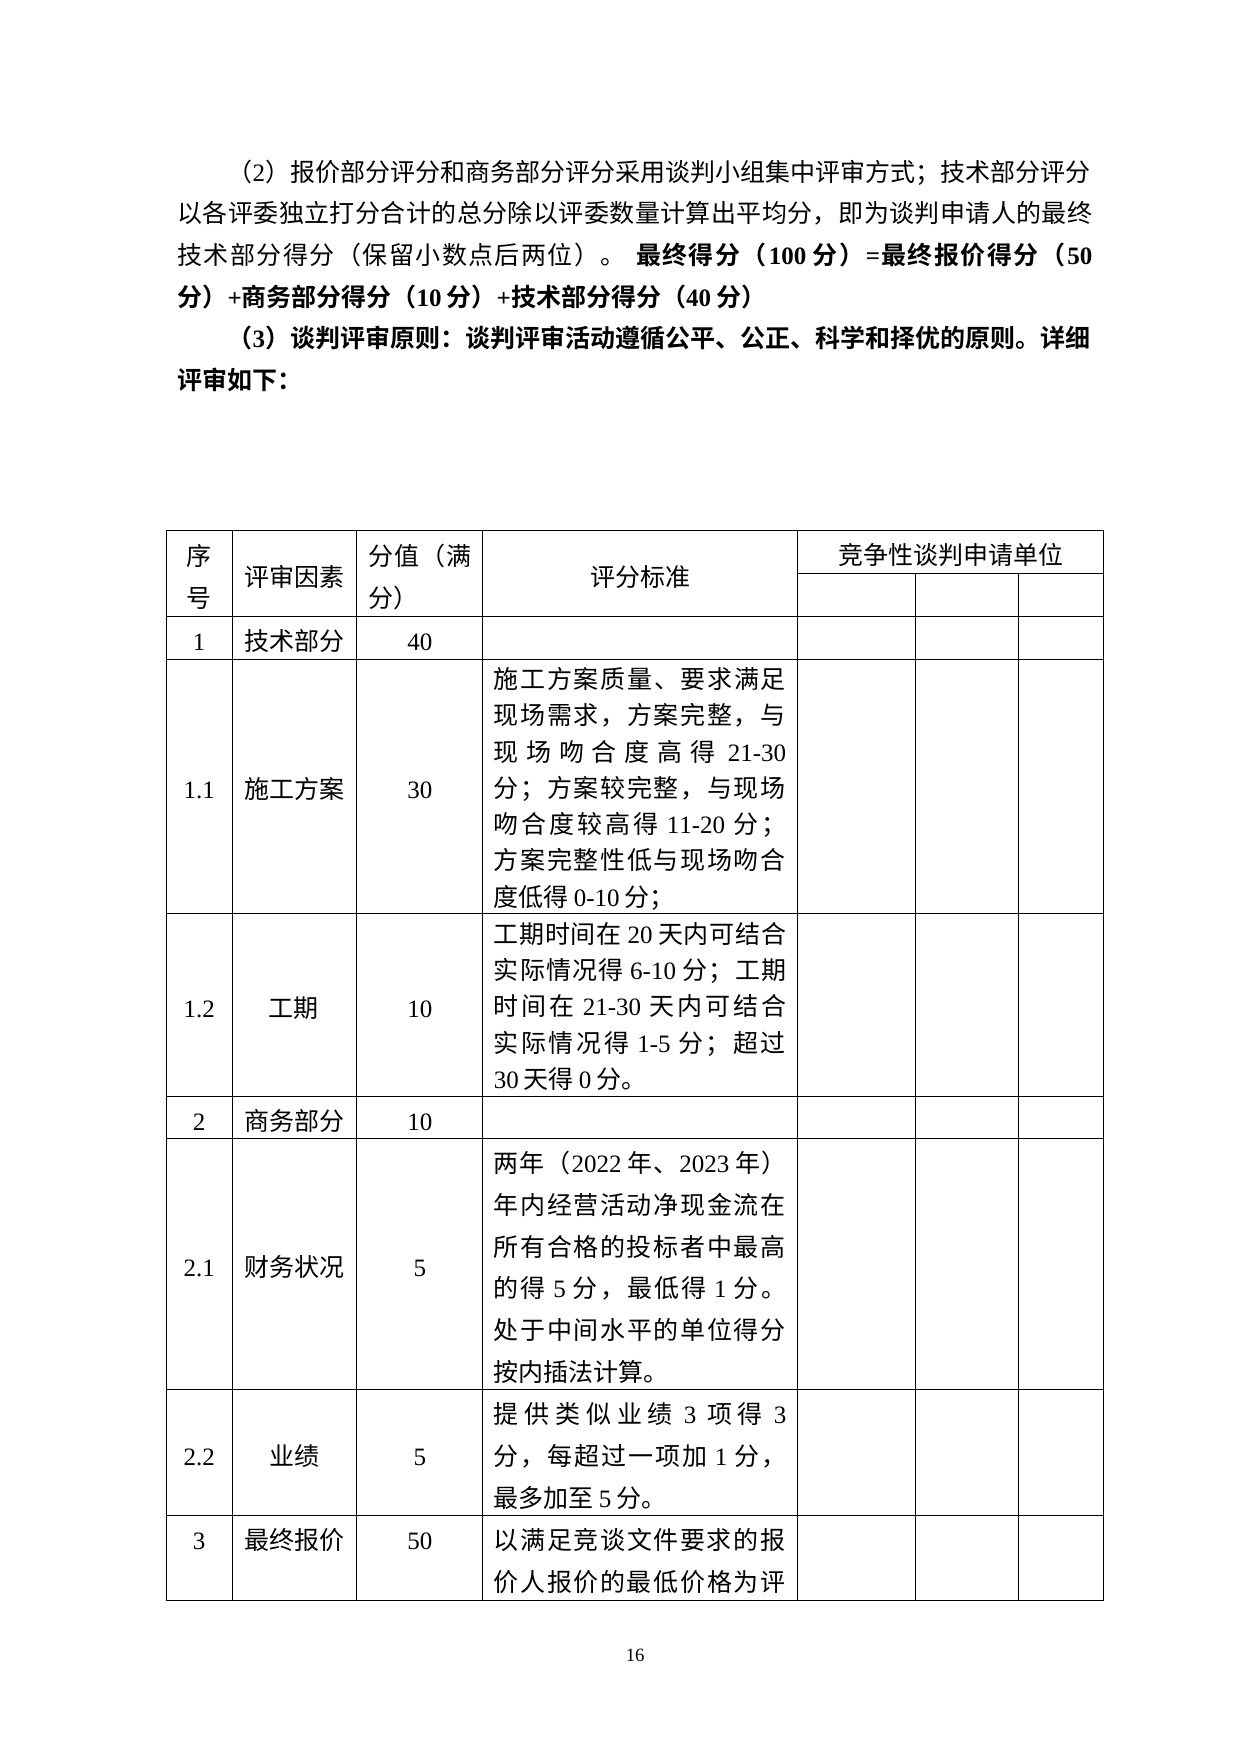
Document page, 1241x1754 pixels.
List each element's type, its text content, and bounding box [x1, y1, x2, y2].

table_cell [483, 1516, 797, 1600]
table_cell [798, 617, 915, 658]
table_cell [1019, 1390, 1103, 1515]
table_cell 2.1 [167, 1139, 232, 1389]
table_cell [916, 1516, 1018, 1600]
table_cell [798, 914, 915, 1096]
table_cell 财务状况 [233, 1139, 356, 1389]
table_cell 工期时间在20天内可结合实际情况得6-10分；工期时间在21-30天内可结合实际情况得1-5分；超过30天得0分。 [483, 914, 797, 1096]
table_header 序号 [167, 531, 232, 616]
table_cell [916, 914, 1018, 1096]
table_header 分值（满分） [357, 531, 482, 616]
table_cell [1019, 617, 1103, 658]
table_cell [1019, 1097, 1103, 1138]
table_cell [1019, 1516, 1103, 1600]
table_cell [916, 660, 1018, 913]
table_cell [916, 1390, 1018, 1515]
table_cell 40 [357, 617, 482, 658]
table_cell 1.1 [167, 660, 232, 913]
table_cell 1.2 [167, 914, 232, 1096]
table_cell [798, 1097, 915, 1138]
table_cell 技术部分 [233, 617, 356, 658]
table_header 竞争性谈判申请单位 [798, 531, 1103, 573]
table_cell 施工方案质量、要求满足现场需求，方案完整，与现场吻合度高得21-30分；方案较完整，与现场吻合度较高得11-20分；方案完整性低与现场吻合度低得0-10分； [483, 660, 797, 913]
text （3）谈判评审原则：谈判评审活动遵循公平、公正、科学和择优的原则。详细评审如下： [177, 314, 1092, 398]
table_cell [916, 1097, 1018, 1138]
table_cell 施工方案 [233, 660, 356, 913]
table_cell [916, 1139, 1018, 1389]
table_cell 最终报价 [233, 1516, 356, 1600]
table_cell 50 [357, 1516, 482, 1600]
table_cell 3 [167, 1516, 232, 1600]
table_cell 5 [357, 1139, 482, 1389]
table_cell 10 [357, 1097, 482, 1138]
table_cell 30 [357, 660, 482, 913]
table_cell [1019, 660, 1103, 913]
table_cell [1019, 1139, 1103, 1389]
table_cell [916, 617, 1018, 658]
table_cell 5 [357, 1390, 482, 1515]
table_cell 1 [167, 617, 232, 658]
table_cell [798, 1516, 915, 1600]
table_cell 提供类似业绩3项得3分，每超过一项加1分，最多加至5分。 [483, 1390, 797, 1515]
table_cell 商务部分 [233, 1097, 356, 1138]
table_cell [1019, 914, 1103, 1096]
table_header 评分标准 [483, 531, 797, 616]
table_cell 业绩 [233, 1390, 356, 1515]
table_header 评审因素 [233, 531, 356, 616]
table_cell [916, 574, 1018, 616]
table_cell 2 [167, 1097, 232, 1138]
text （2）报价部分评分和商务部分评分采用谈判小组集中评审方式；技术部分评分以各评委独立打分合计的总分除以评委数量计算出平均分，即为谈判申请人的最终技术部分得分（保留小数点后两位）。 最终得分（100分）=最终报价得分（50分）+商务部分得分（10分）+技术部分得分（40分） [177, 148, 1092, 314]
table_cell [1019, 574, 1103, 616]
table_cell 工期 [233, 914, 356, 1096]
table_cell 2.2 [167, 1390, 232, 1515]
table_cell [798, 1139, 915, 1389]
table_cell [798, 660, 915, 913]
table_cell 10 [357, 914, 482, 1096]
table_cell [483, 1097, 797, 1138]
table_cell [483, 617, 797, 658]
table_cell [798, 1390, 915, 1515]
table_cell 两年（2022年、2023年）年内经营活动净现金流在所有合格的投标者中最高的得5分，最低得1分。处于中间水平的单位得分按内插法计算。 [483, 1139, 797, 1389]
table_cell [798, 574, 915, 616]
